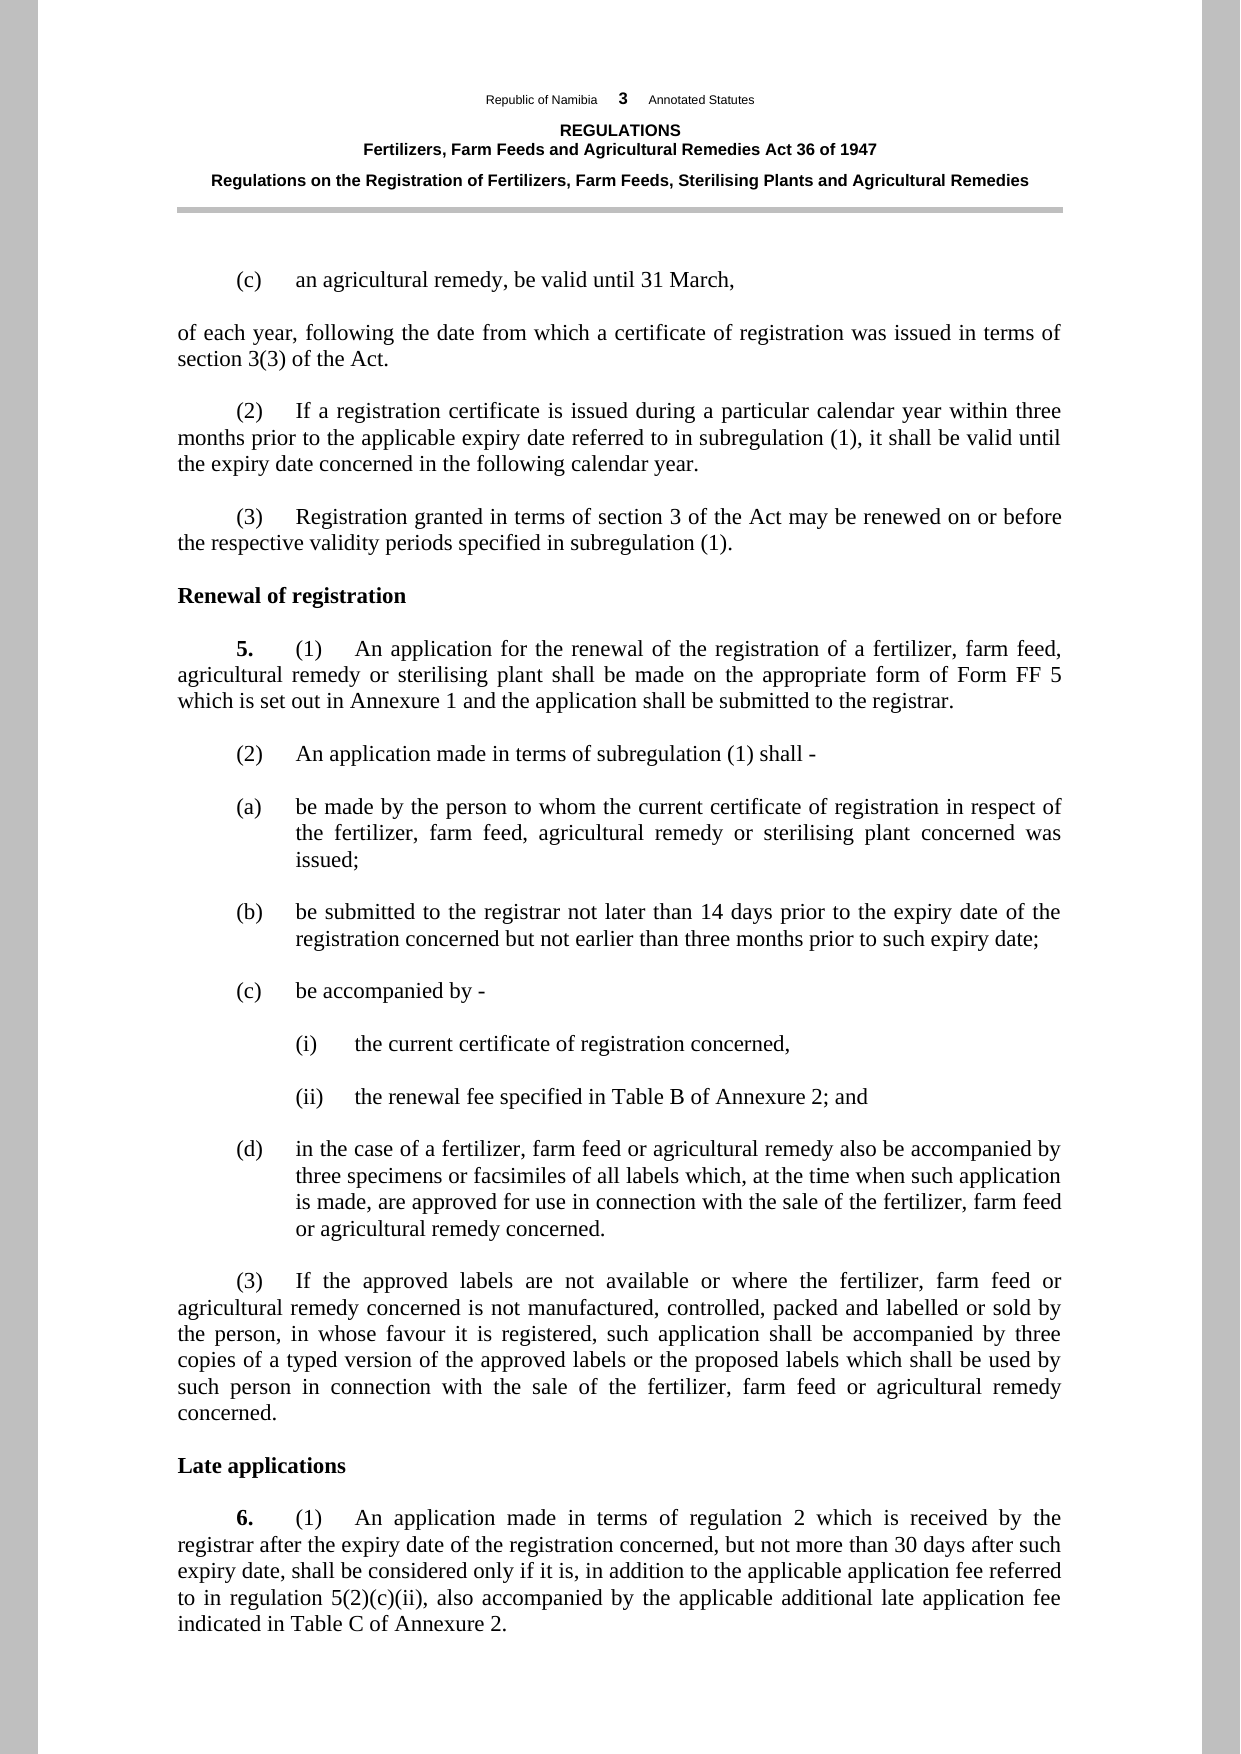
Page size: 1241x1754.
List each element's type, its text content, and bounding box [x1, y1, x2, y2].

text of each year, following the date from which a certificate of registration was issued in terms of section 3(3) of the Act. [177, 318, 1063, 371]
text (ii) the renewal fee specified in Table B of Annexure 2; and [295, 1083, 1063, 1109]
text (i) the current certificate of registration concerned, [295, 1030, 1063, 1056]
text (b) be submitted to the registrar not later than 14 days prior to the expiry date of the registration concerned but not earlier than three months prior to such expiry date; [236, 898, 1063, 951]
text 5. (1) An application for the renewal of the registration of a fertilizer, farm feed, agricultural remedy or sterilising plant shall be made on the appropriate form of Form FF 5 which is set out in Annexure 1 and the application shall be submitted to the registrar. [177, 635, 1063, 714]
text (a) be made by the person to whom the current certificate of registration in respect of the fertilizer, farm feed, agricultural remedy or sterilising plant concerned was issued; [236, 793, 1063, 872]
text (3) If the approved labels are not available or where the fertilizer, farm feed or agricultural remedy concerned is not manufactured, controlled, packed and labelled or sold by the person, in whose favour it is registered, such application shall be accompanied by three copies of a typed version of the approved labels or the proposed labels which shall be used by such person in connection with the sale of the fertilizer, farm feed or agricultural remedy concerned. [177, 1267, 1063, 1425]
text 6. (1) An application made in terms of regulation 2 which is received by the registrar after the expiry date of the registration concerned, but not more than 30 days after such expiry date, shall be considered only if it is, in addition to the applicable application fee referred to in regulation 5(2)(c)(ii), also accompanied by the applicable additional late application fee indicated in Table C of Annexure 2. [177, 1504, 1063, 1636]
text (c) be accompanied by - [236, 977, 1063, 1004]
text Late applications [177, 1452, 1063, 1478]
text (d) in the case of a fertilizer, farm feed or agricultural remedy also be accompanied by three specimens or facsimiles of all labels which, at the time when such application is made, are approved for use in connection with the sale of the fertilizer, farm feed or agricultural remedy concerned. [236, 1136, 1063, 1241]
text (2) If a registration certificate is issued during a particular calendar year within three months prior to the applicable expiry date referred to in subregulation (1), it shall be valid until the expiry date concerned in the following calendar year. [177, 398, 1063, 477]
text (3) Registration granted in terms of section 3 of the Act may be renewed on or before the respective validity periods specified in subregulation (1). [177, 503, 1063, 556]
text Renewal of registration [177, 582, 1063, 608]
text (c) an agricultural remedy, be valid until 31 March, [236, 266, 1063, 292]
text (2) An application made in terms of subregulation (1) shall - [177, 740, 1063, 767]
